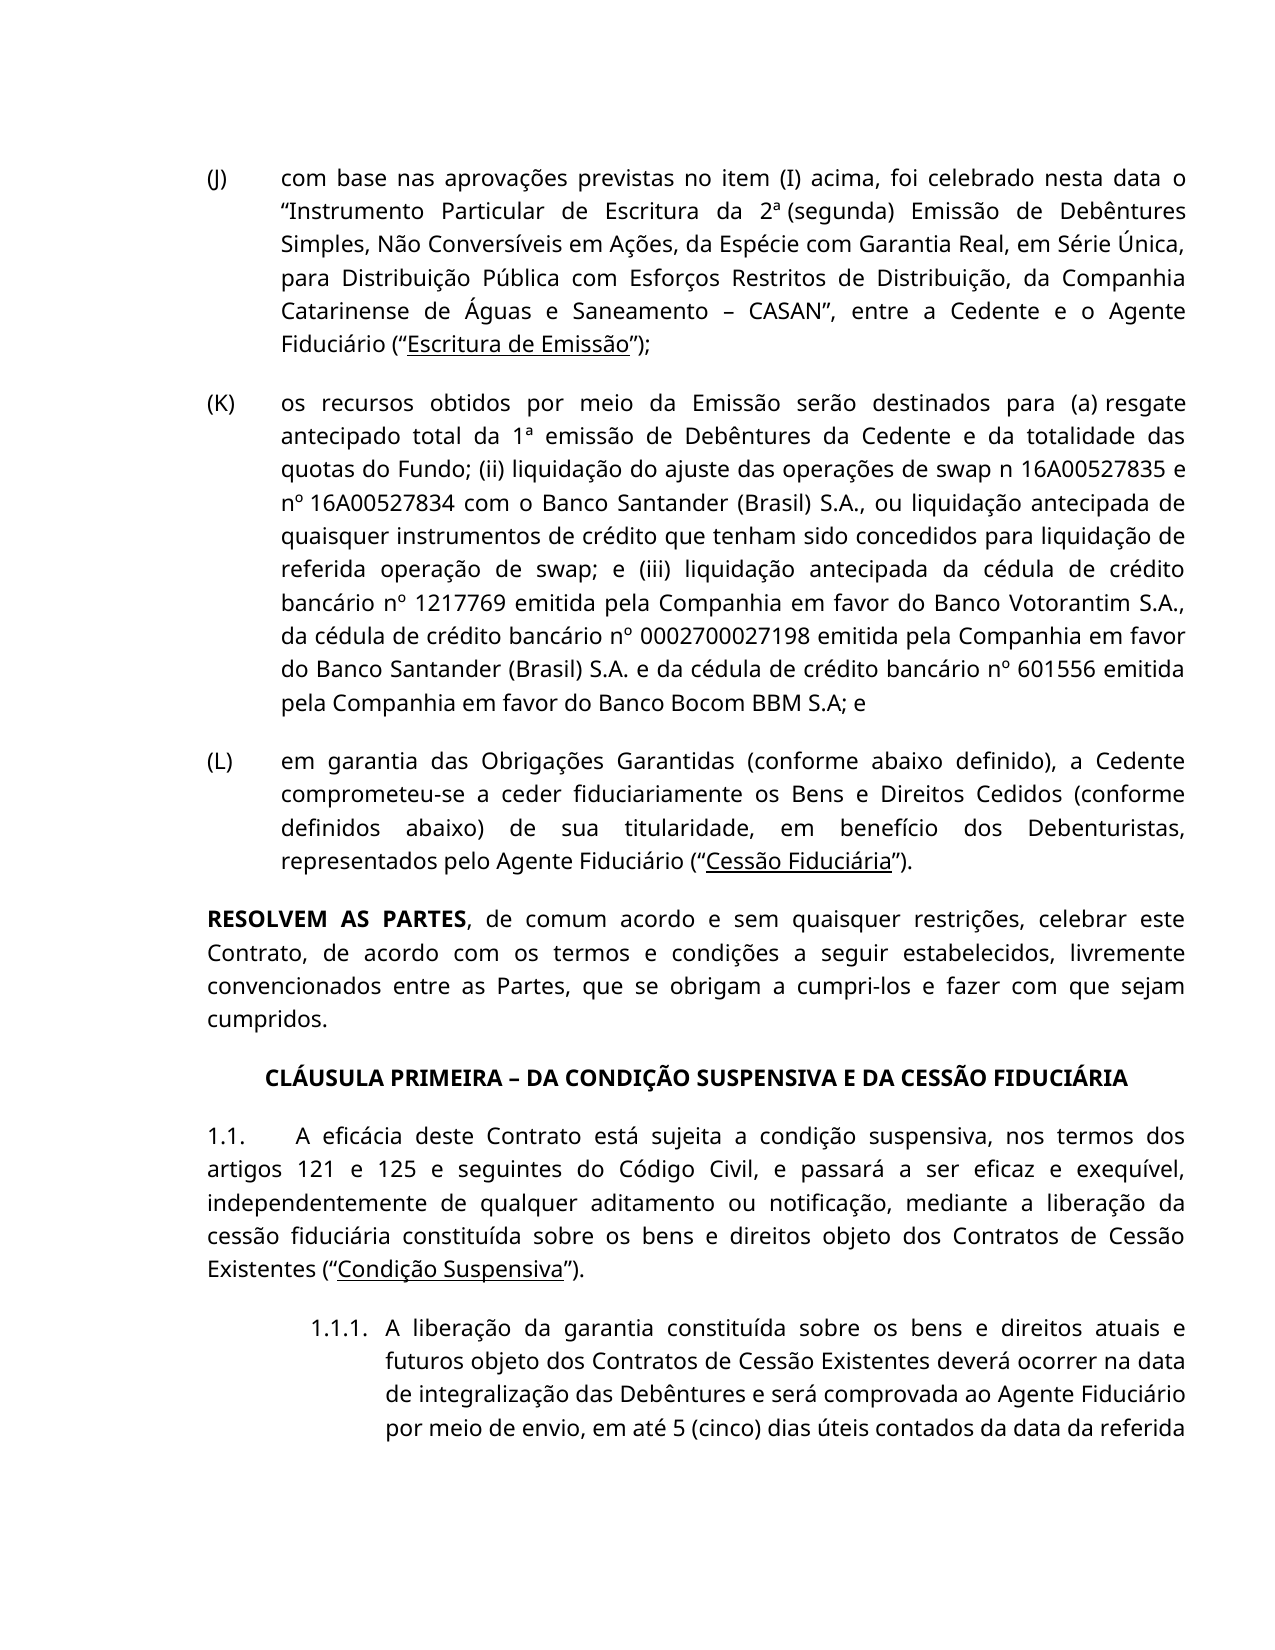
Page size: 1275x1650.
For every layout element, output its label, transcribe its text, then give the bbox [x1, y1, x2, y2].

list os recursos obtidos por meio da Emissão serão destinados para (a) resgate antecipado total da 1ª emissão de Debêntures da Cedente e da totalidade das quotas do Fundo; (ii) liquidação do ajuste das operações de swap n 16A00527835 e nº 16A00527834 com o Banco Santander (Brasil) S.A., ou liquidação antecipada de quaisquer instrumentos de crédito que tenham sido concedidos para liquidação de referida operação de swap; e (iii) liquidação antecipada da cédula de crédito bancário nº 1217769 emitida pela Companhia em favor do Banco Votorantim S.A., da cédula de crédito bancário nº 0002700027198 emitida pela Companhia em favor do Banco Santander (Brasil) S.A. e da cédula de crédito bancário nº 601556 emitida pela Companhia em favor do Banco Bocom BBM S.A; e [207, 384, 1186, 718]
list com base nas aprovações previstas no item (I) acima, foi celebrado nesta data o “Instrumento Particular de Escritura da 2ª (segunda) Emissão de Debêntures Simples, Não Conversíveis em Ações, da Espécie com Garantia Real, em Série Única, para Distribuição Pública com Esforços Restritos de Distribuição, da Companhia Catarinense de Águas e Saneamento – CASAN”, entre a Cedente e o Agente Fiduciário (“Escritura de Emissão”); [207, 159, 1186, 359]
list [310, 1309, 1186, 1443]
list A eficácia deste Contrato está sujeita a condição suspensiva, nos termos dos artigos 121 e 125 e seguintes do Código Civil, e passará a ser eficaz e exequível, independentemente de qualquer aditamento ou notificação, mediante a liberação da cessão fiduciária constituída sobre os bens e direitos objeto dos Contratos de Cessão Existentes (“Condição Suspensiva”). [207, 1118, 1186, 1284]
list em garantia das Obrigações Garantidas (conforme abaixo definido), a Cedente comprometeu-se a ceder fiduciariamente os Bens e Direitos Cedidos (conforme definidos abaixo) de sua titularidade, em benefício dos Debenturistas, representados pelo Agente Fiduciário (“Cessão Fiduciária”). [207, 743, 1186, 876]
text RESOLVEM AS PARTES, de comum acordo e sem quaisquer restrições, celebrar este Contrato, de acordo com os termos e condições a seguir estabelecidos, livremente convencionados entre as Partes, que se obrigam a cumpri-los e fazer com que sejam cumpridos. [207, 901, 1186, 1034]
text CLÁUSULA PRIMEIRA – DA CONDIÇÃO SUSPENSIVA E DA CESSÃO FIDUCIÁRIA [207, 1059, 1186, 1093]
